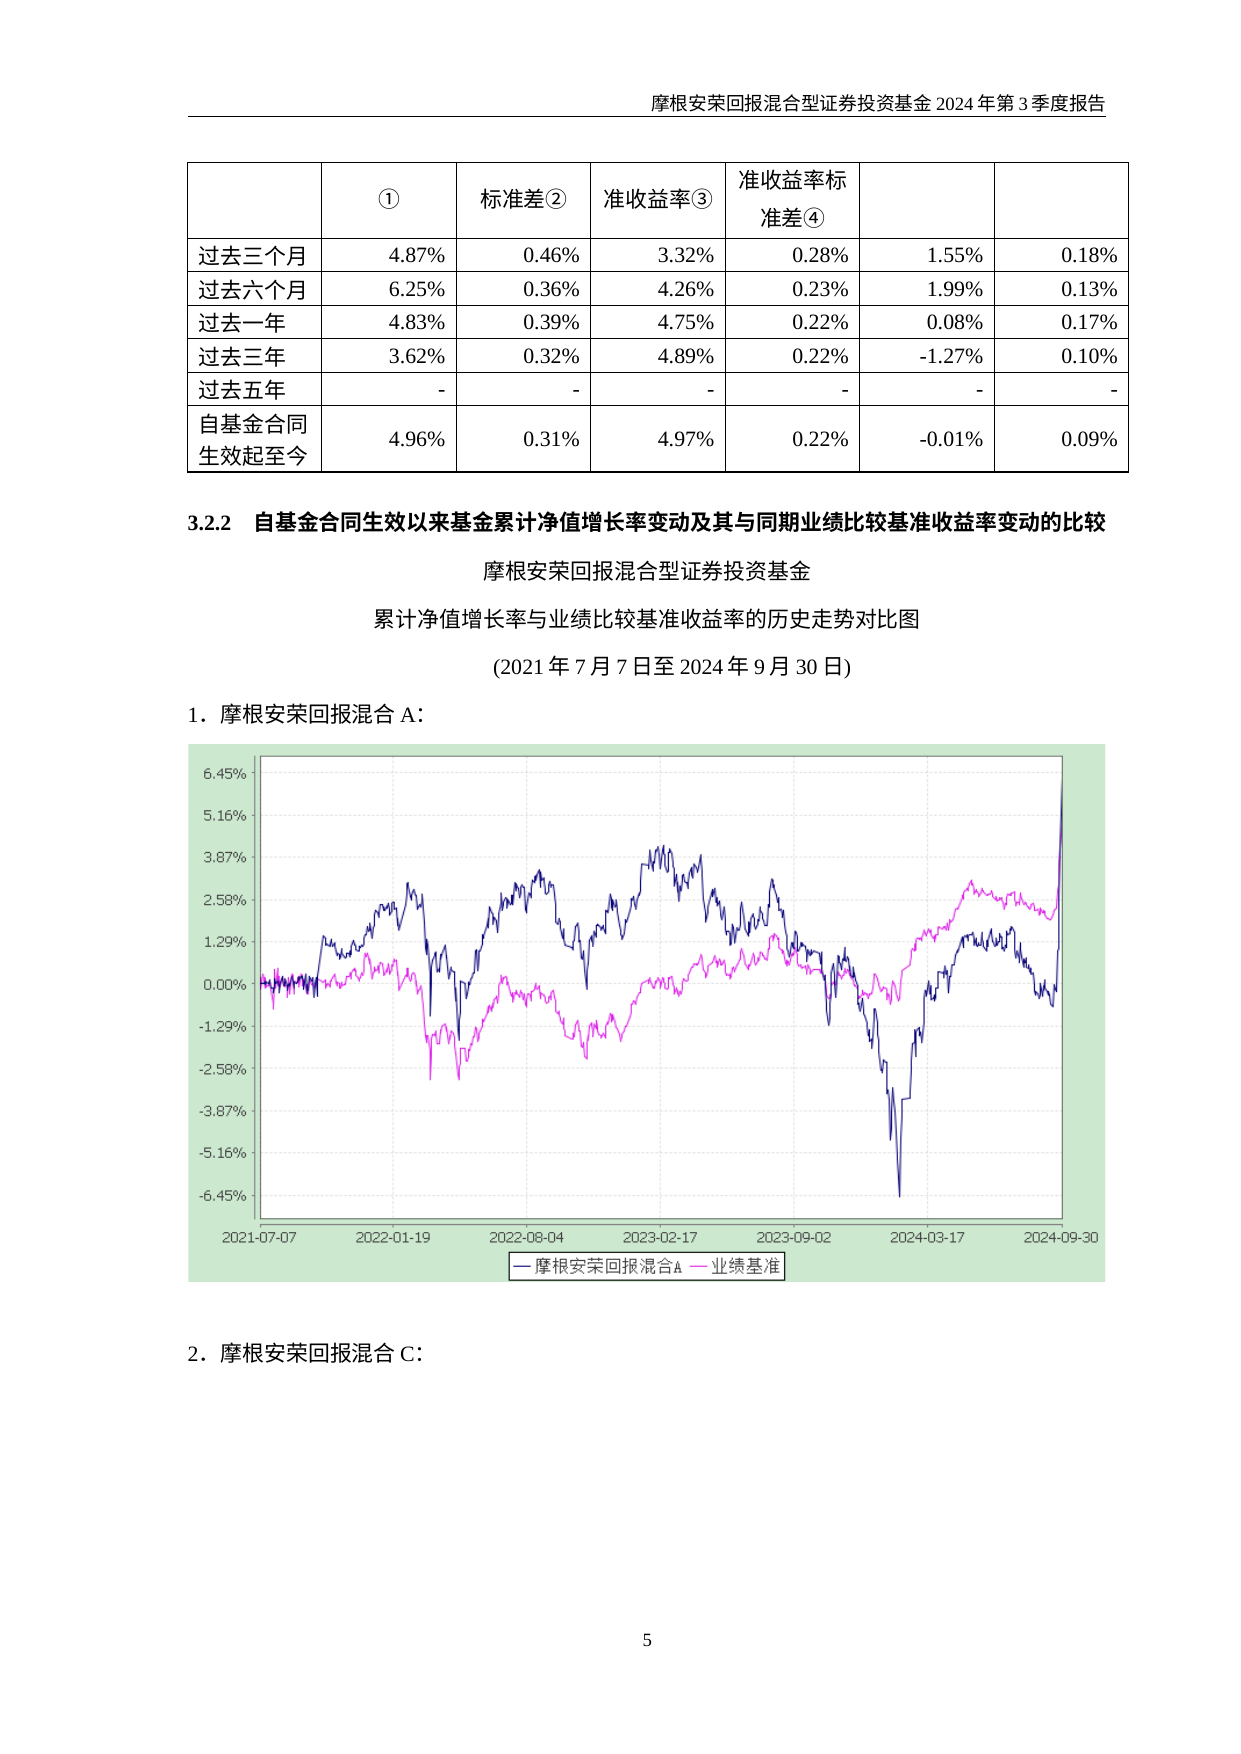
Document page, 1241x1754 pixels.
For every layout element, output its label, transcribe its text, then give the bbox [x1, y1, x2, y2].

table_cell 0.22% [726, 339, 859, 372]
table_cell 4.89% [591, 339, 725, 372]
table_cell 0.18% [995, 239, 1128, 271]
table_cell -1.27% [860, 339, 994, 372]
table_cell 自基金合同生效起至今 [188, 406, 321, 471]
picture [188, 744, 1106, 1282]
table_cell 过去三个月 [188, 239, 321, 271]
table_header 阶段 [188, 163, 321, 238]
table_cell 0.31% [457, 406, 590, 471]
table_cell 0.36% [457, 272, 590, 305]
table_cell - [591, 373, 725, 405]
table_cell 0.39% [457, 306, 590, 338]
table_header 净值增长率标准差② [457, 163, 590, 238]
table_header 业绩比较基准收益率③ [591, 163, 725, 238]
table_cell 4.87% [322, 239, 456, 271]
table_cell 4.75% [591, 306, 725, 338]
table_cell 1.55% [860, 239, 994, 271]
table_cell 4.96% [322, 406, 456, 471]
table_cell 0.13% [995, 272, 1128, 305]
text 2．摩根安荣回报混合C： [187, 1336, 1106, 1367]
table_cell - [995, 373, 1128, 405]
table_cell 0.22% [726, 406, 859, 471]
table_header ①－③ [860, 163, 994, 238]
table_cell - [457, 373, 590, 405]
table_cell 过去一年 [188, 306, 321, 338]
table_cell 1.99% [860, 272, 994, 305]
table_cell 过去三年 [188, 339, 321, 372]
text (2021年7月7日至2024年9月30日) [187, 649, 1106, 681]
table_cell 0.23% [726, 272, 859, 305]
table_cell 过去六个月 [188, 272, 321, 305]
table_header 业绩比较基准收益率标准差④ [726, 163, 859, 238]
table_cell 0.09% [995, 406, 1128, 471]
table_cell 0.10% [995, 339, 1128, 372]
text 累计净值增长率与业绩比较基准收益率的历史走势对比图 [187, 602, 1106, 633]
text 3.2.2 自基金合同生效以来基金累计净值增长率变动及其与同期业绩比较基准收益率变动的比较 [450, 505, 1106, 537]
table_cell 4.83% [322, 306, 456, 338]
table_cell 0.22% [726, 306, 859, 338]
table_cell 4.26% [591, 272, 725, 305]
table_cell 过去五年 [188, 373, 321, 405]
table_header ②－④ [995, 163, 1128, 238]
table_header 净值增长率① [322, 163, 456, 238]
table_cell 0.32% [457, 339, 590, 372]
table_cell 6.25% [322, 272, 456, 305]
table_cell 0.46% [457, 239, 590, 271]
table_cell - [860, 373, 994, 405]
table_cell 3.32% [591, 239, 725, 271]
table_cell 0.08% [860, 306, 994, 338]
table_cell - [322, 373, 456, 405]
table_cell 3.62% [322, 339, 456, 372]
text 1．摩根安荣回报混合A： [187, 697, 1106, 728]
table_cell 0.17% [995, 306, 1128, 338]
table_cell 4.97% [591, 406, 725, 471]
table_cell 0.28% [726, 239, 859, 271]
text 摩根安荣回报混合型证券投资基金 [187, 553, 1106, 586]
table_cell - [726, 373, 859, 405]
table_cell -0.01% [860, 406, 994, 471]
